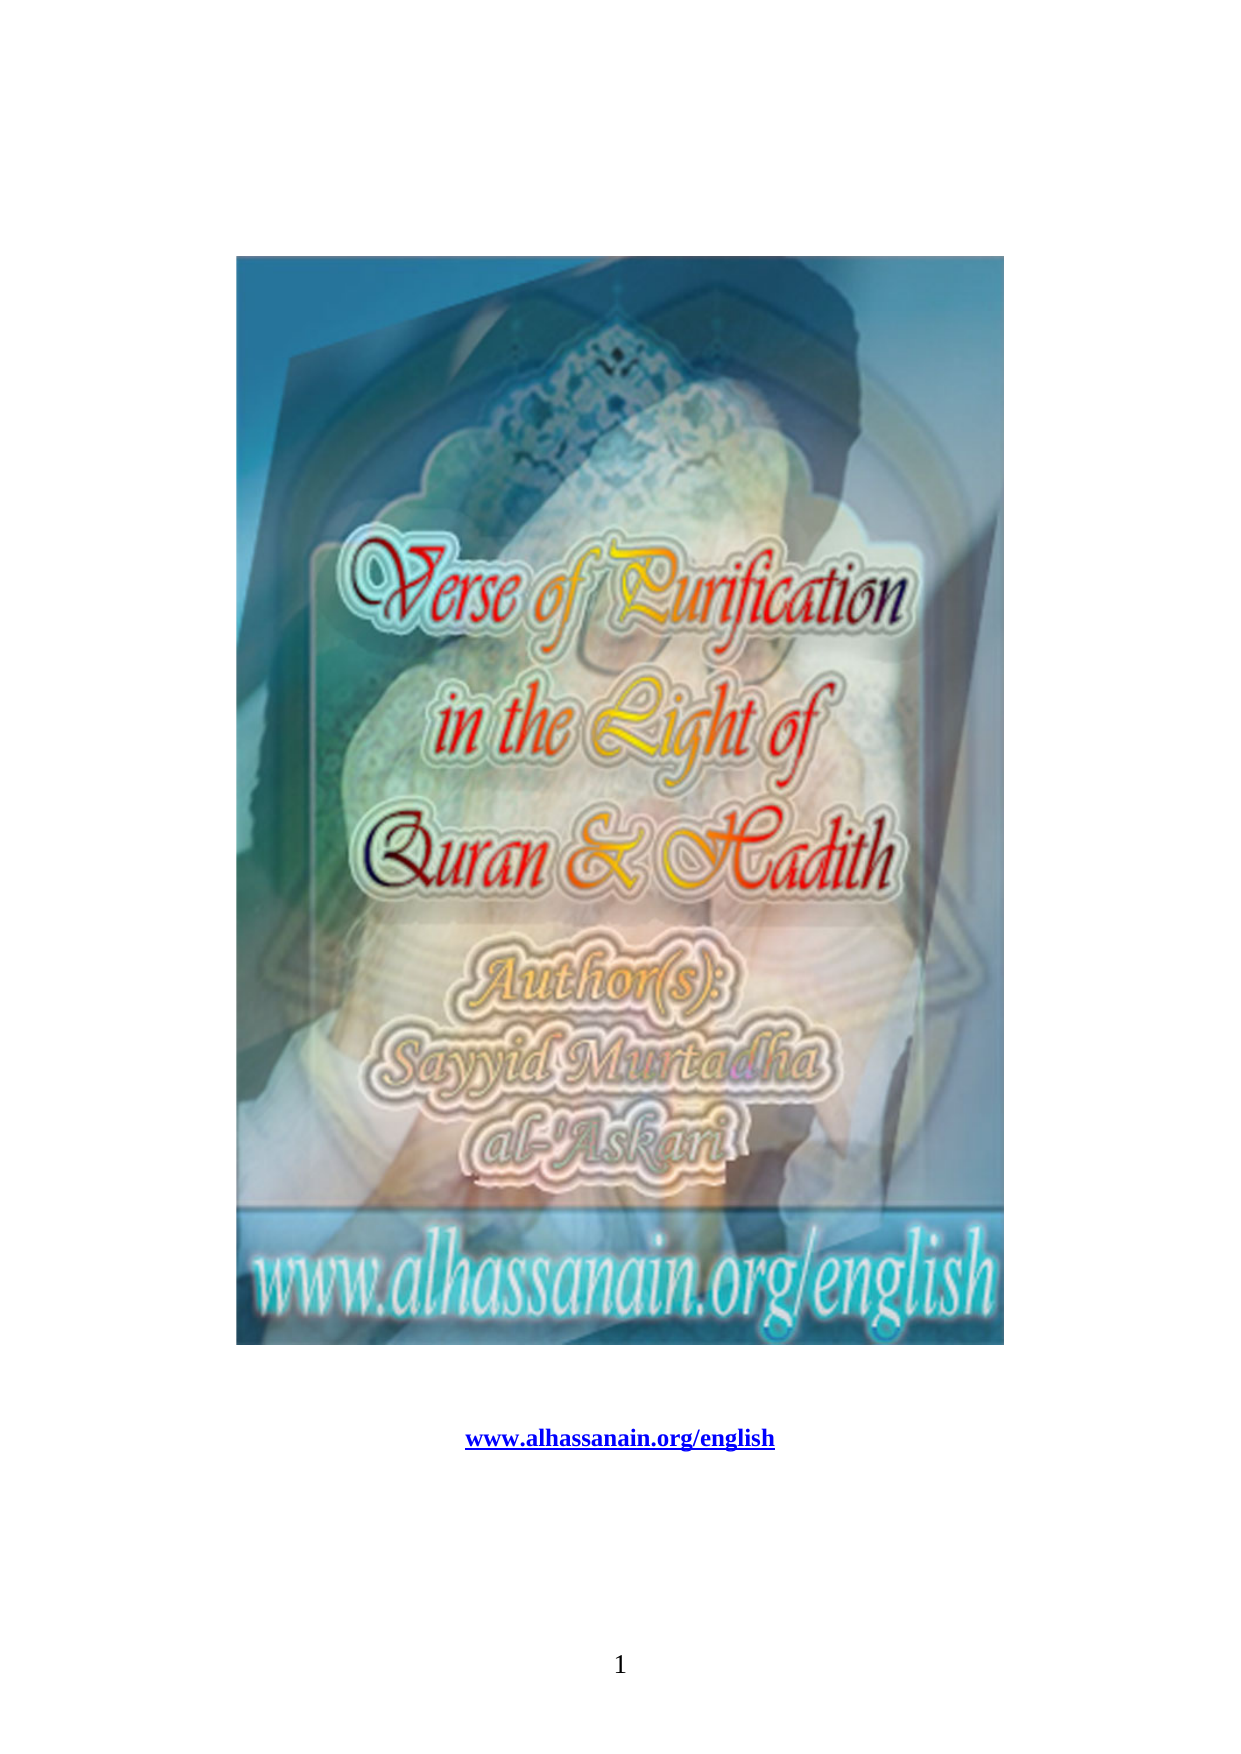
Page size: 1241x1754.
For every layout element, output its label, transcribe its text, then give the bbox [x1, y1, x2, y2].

picture [236, 256, 1004, 1345]
text www.alhassanain.org/english [236, 1423, 1004, 1452]
